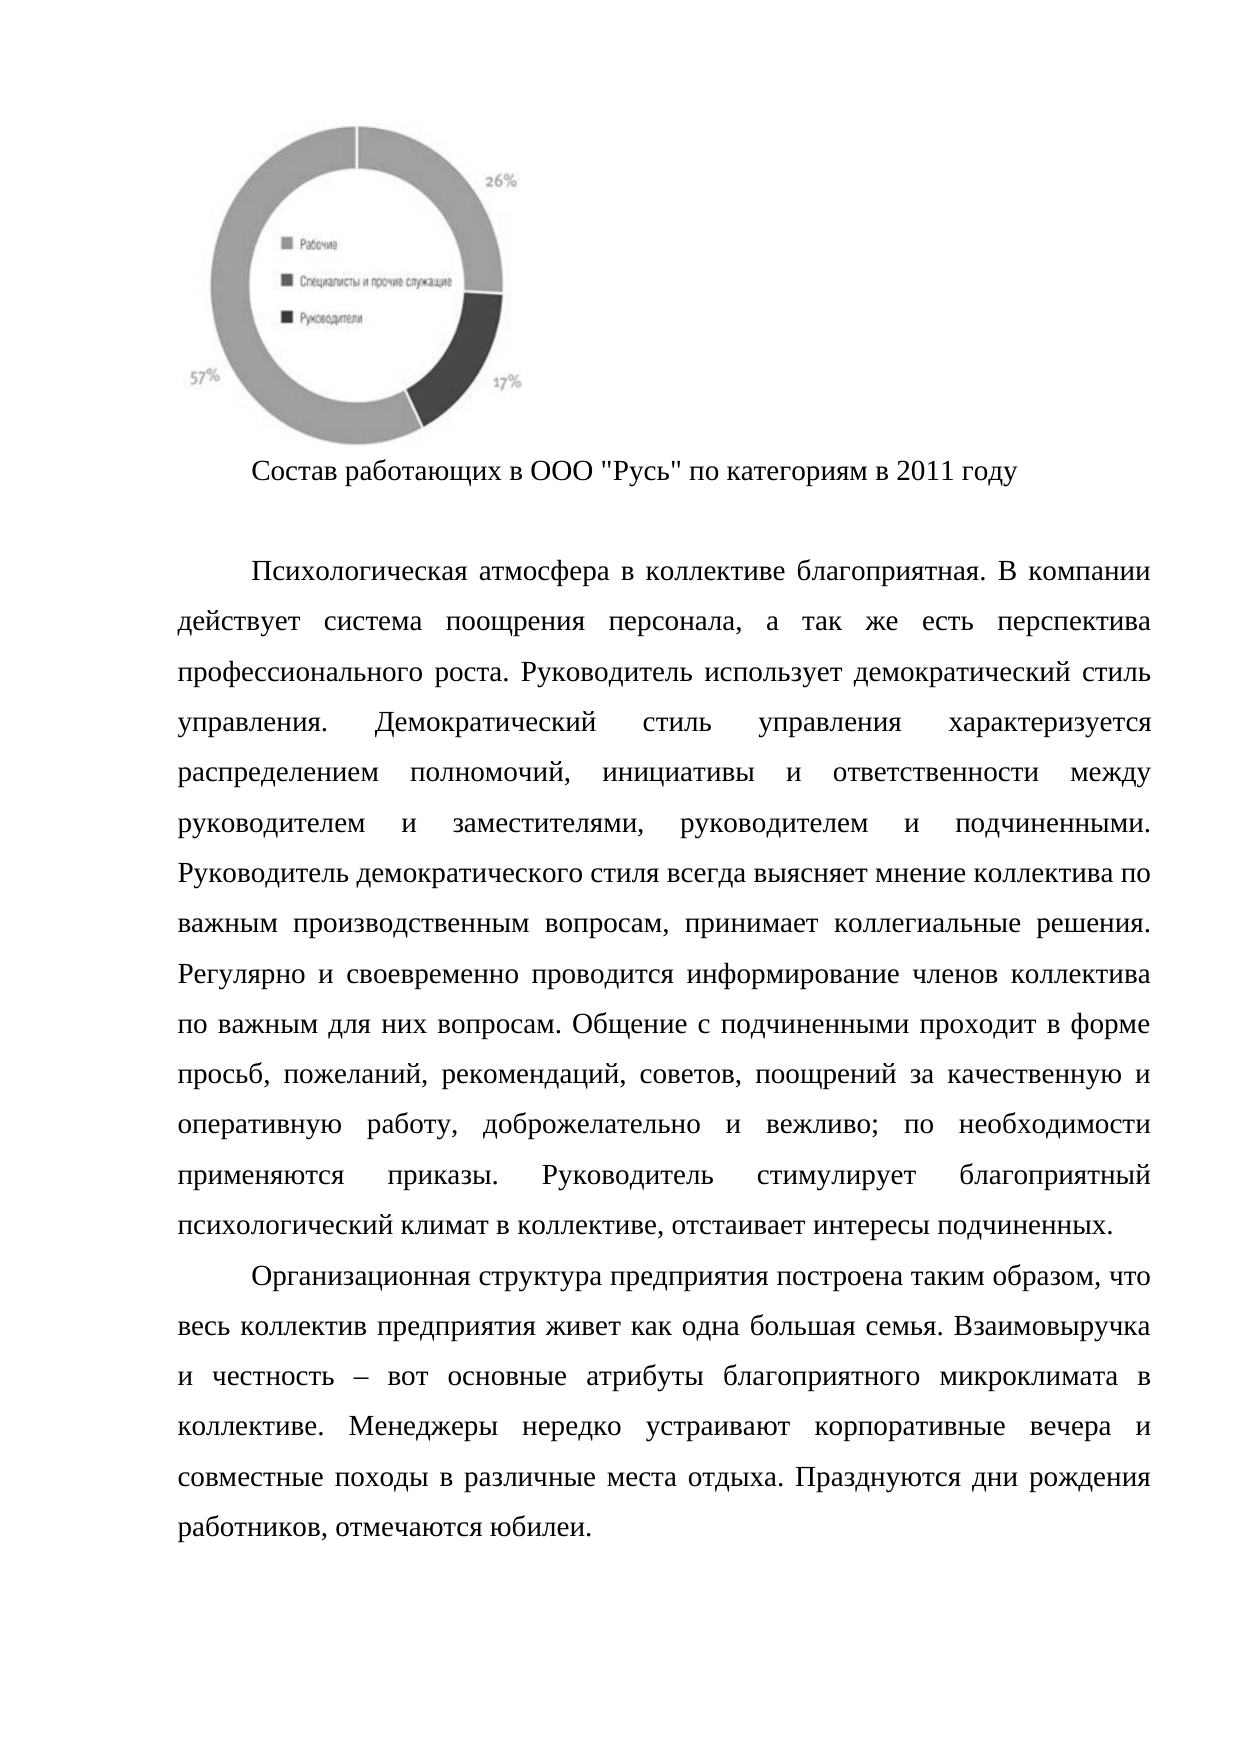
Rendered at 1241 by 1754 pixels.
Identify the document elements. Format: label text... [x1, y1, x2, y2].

text Организационная структура предприятия построена таким образом, что весь коллектив предприятия живет как одна большая семья. Взаимовыручка и честность – вот основные атрибуты благоприятного микроклимата в коллективе. Менеджеры нередко устраивают корпоративные вечера и совместные походы в различные места отдыха. Празднуются дни рождения работников, отмечаются юбилеи. [177, 1258, 1152, 1543]
text Психологическая атмосфера в коллективе благоприятная. В компании действует система поощрения персонала, а так же есть перспектива профессионального роста. Руководитель использует демократический стиль управления. Демократический стиль управления характеризуется распределением полномочий, инициативы и ответственности между руководителем и заместителями, руководителем и подчиненными. Руководитель демократического стиля всегда выясняет мнение коллектива по важным производственным вопросам, принимает коллегиальные решения. Регулярно и своевременно проводится информирование членов коллектива по важным для них вопросам. Общение с подчиненными проходит в форме просьб, пожеланий, рекомендаций, советов, поощрений за качественную и оперативную работу, доброжелательно и вежливо; по необходимости применяются приказы. Руководитель стимулирует благоприятный психологический климат в коллективе, отстаивает интересы подчиненных. [177, 553, 1152, 1241]
text Состав работающих в ООО "Русь" по категориям в 2011 году [177, 453, 1152, 486]
picture [177, 118, 532, 453]
